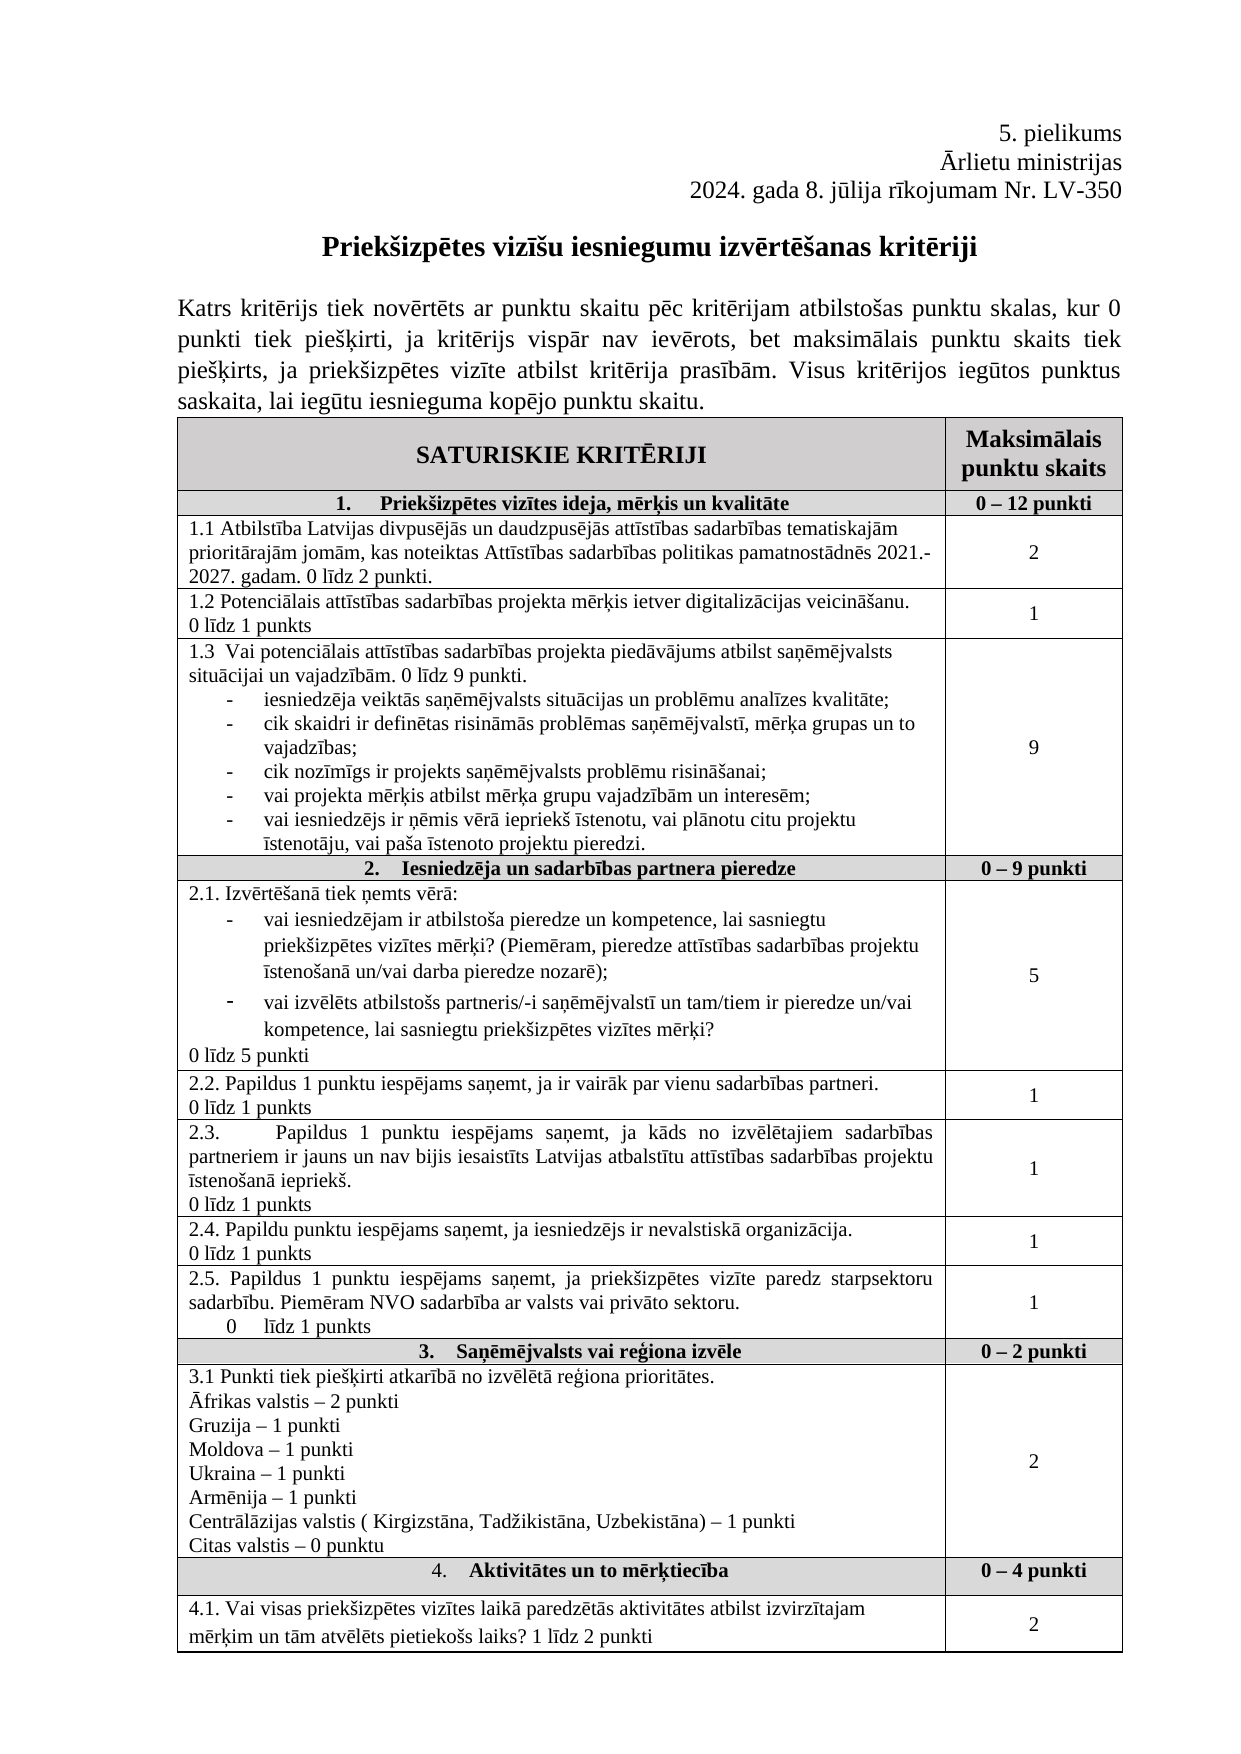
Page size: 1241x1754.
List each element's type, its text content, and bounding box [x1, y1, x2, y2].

table_cell 5 [946, 881, 1122, 1069]
table_cell 1 [946, 1217, 1122, 1265]
table_cell Iesniedzēja un sadarbības partnera pieredze [178, 856, 945, 880]
table_cell 2 [946, 1596, 1122, 1651]
table_cell 2.2. Papildus 1 punktu iespējams saņemt, ja ir vairāk par vienu sadarbības partneri. 0 līdz 1 punkts [178, 1071, 945, 1119]
table_cell 2.1. Izvērtēšanā tiek ņemts vērā: vai iesniedzējam ir atbilstoša pieredze un kompetence, lai sasniegtu priekšizpētes vizītes mērķi? (Piemēram, pieredze attīstības sadarbības projektu īstenošanā un/vai darba pieredze nozarē); vai izvēlēts atbilstošs partneris/-i saņēmējvalstī un tam/tiem ir pieredze un/vai kompetence, lai sasniegtu priekšizpētes vizītes mērķi? 0 līdz 5 punkti [178, 881, 945, 1069]
text Priekšizpētes vizīšu iesniegumu izvērtēšanas kritēriji [177, 229, 1122, 263]
table_cell 2 [946, 1365, 1122, 1557]
table_cell 3.1 Punkti tiek piešķirti atkarībā no izvēlētā reģiona prioritātes. Āfrikas valstis – 2 punkti Gruzija – 1 punkti Moldova – 1 punkti Ukraina – 1 punkti Armēnija – 1 punkti Centrālāzijas valstis ( Kirgizstāna, Tadžikistāna, Uzbekistāna) – 1 punkti Citas valstis – 0 punktu [178, 1365, 945, 1557]
text Ārlietu ministrijas [177, 147, 1122, 176]
table_cell Priekšizpētes vizītes ideja, mērķis un kvalitāte [178, 491, 945, 515]
table_cell 2 [946, 516, 1122, 588]
text Katrs kritērijs tiek novērtēts ar punktu skaitu pēc kritērijam atbilstošas punktu skalas, kur 0 punkti tiek piešķirti, ja kritērijs vispār nav ievērots, bet maksimālais punktu skaits tiek piešķirts, ja priekšizpētes vizīte atbilst kritērija prasībām. Visus kritērijos iegūtos punktus saskaita, lai iegūtu iesnieguma kopējo punktu skaitu. [177, 293, 1122, 415]
table_cell 0 – 12 punkti [946, 491, 1122, 515]
table_cell 1 [946, 589, 1122, 637]
table_cell 2.4. Papildu punktu iespējams saņemt, ja iesniedzējs ir nevalstiskā organizācija. 0 līdz 1 punkts [178, 1217, 945, 1265]
table_cell 0 – 2 punkti [946, 1339, 1122, 1363]
text 5. pielikums [177, 118, 1122, 147]
table_cell 9 [946, 639, 1122, 855]
text 2024. gada 8. jūlija rīkojumam Nr. LV-350 [177, 176, 1122, 204]
table_cell 1 [946, 1120, 1122, 1216]
table_cell 1 [946, 1266, 1122, 1338]
table_cell Saņēmējvalsts vai reģiona izvēle [178, 1339, 945, 1363]
table_cell 1.1 Atbilstība Latvijas divpusējās un daudzpusējās attīstības sadarbības tematiskajām prioritārajām jomām, kas noteiktas Attīstības sadarbības politikas pamatnostādnēs 2021.-2027. gadam. 0 līdz 2 punkti. [178, 516, 945, 588]
table_header SATURISKIE KRITĒRIJI [178, 418, 945, 490]
table_cell 0 – 9 punkti [946, 856, 1122, 880]
table_cell 4.1. Vai visas priekšizpētes vizītes laikā paredzētās aktivitātes atbilst izvirzītajam mērķim un tām atvēlēts pietiekošs laiks? 1 līdz 2 punkti [178, 1596, 945, 1651]
table_cell 1 [946, 1071, 1122, 1119]
table_cell 1.3 Vai potenciālais attīstības sadarbības projekta piedāvājums atbilst saņēmējvalsts situācijai un vajadzībām. 0 līdz 9 punkti. iesniedzēja veiktās saņēmējvalsts situācijas un problēmu analīzes kvalitāte; cik skaidri ir definētas risināmās problēmas saņēmējvalstī, mērķa grupas un to vajadzības; cik nozīmīgs ir projekts saņēmējvalsts problēmu risināšanai; vai projekta mērķis atbilst mērķa grupu vajadzībām un interesēm; vai iesniedzējs ir ņēmis vērā iepriekš īstenotu, vai plānotu citu projektu īstenotāju, vai paša īstenoto projektu pieredzi. [178, 639, 945, 855]
table_cell 1.2 Potenciālais attīstības sadarbības projekta mērķis ietver digitalizācijas veicināšanu. 0 līdz 1 punkts [178, 589, 945, 637]
table_header Maksimālais punktu skaits [946, 418, 1122, 490]
table_cell 0 – 4 punkti [946, 1558, 1122, 1595]
table_cell 2.5. Papildus 1 punktu iespējams saņemt, ja priekšizpētes vizīte paredz starpsektoru sadarbību. Piemēram NVO sadarbība ar valsts vai privāto sektoru. līdz 1 punkts [178, 1266, 945, 1338]
table_cell 2.3. Papildus 1 punktu iespējams saņemt, ja kāds no izvēlētajiem sadarbības partneriem ir jauns un nav bijis iesaistīts Latvijas atbalstītu attīstības sadarbības projektu īstenošanā iepriekš. 0 līdz 1 punkts [178, 1120, 945, 1216]
table_cell Aktivitātes un to mērķtiecība [178, 1558, 945, 1595]
